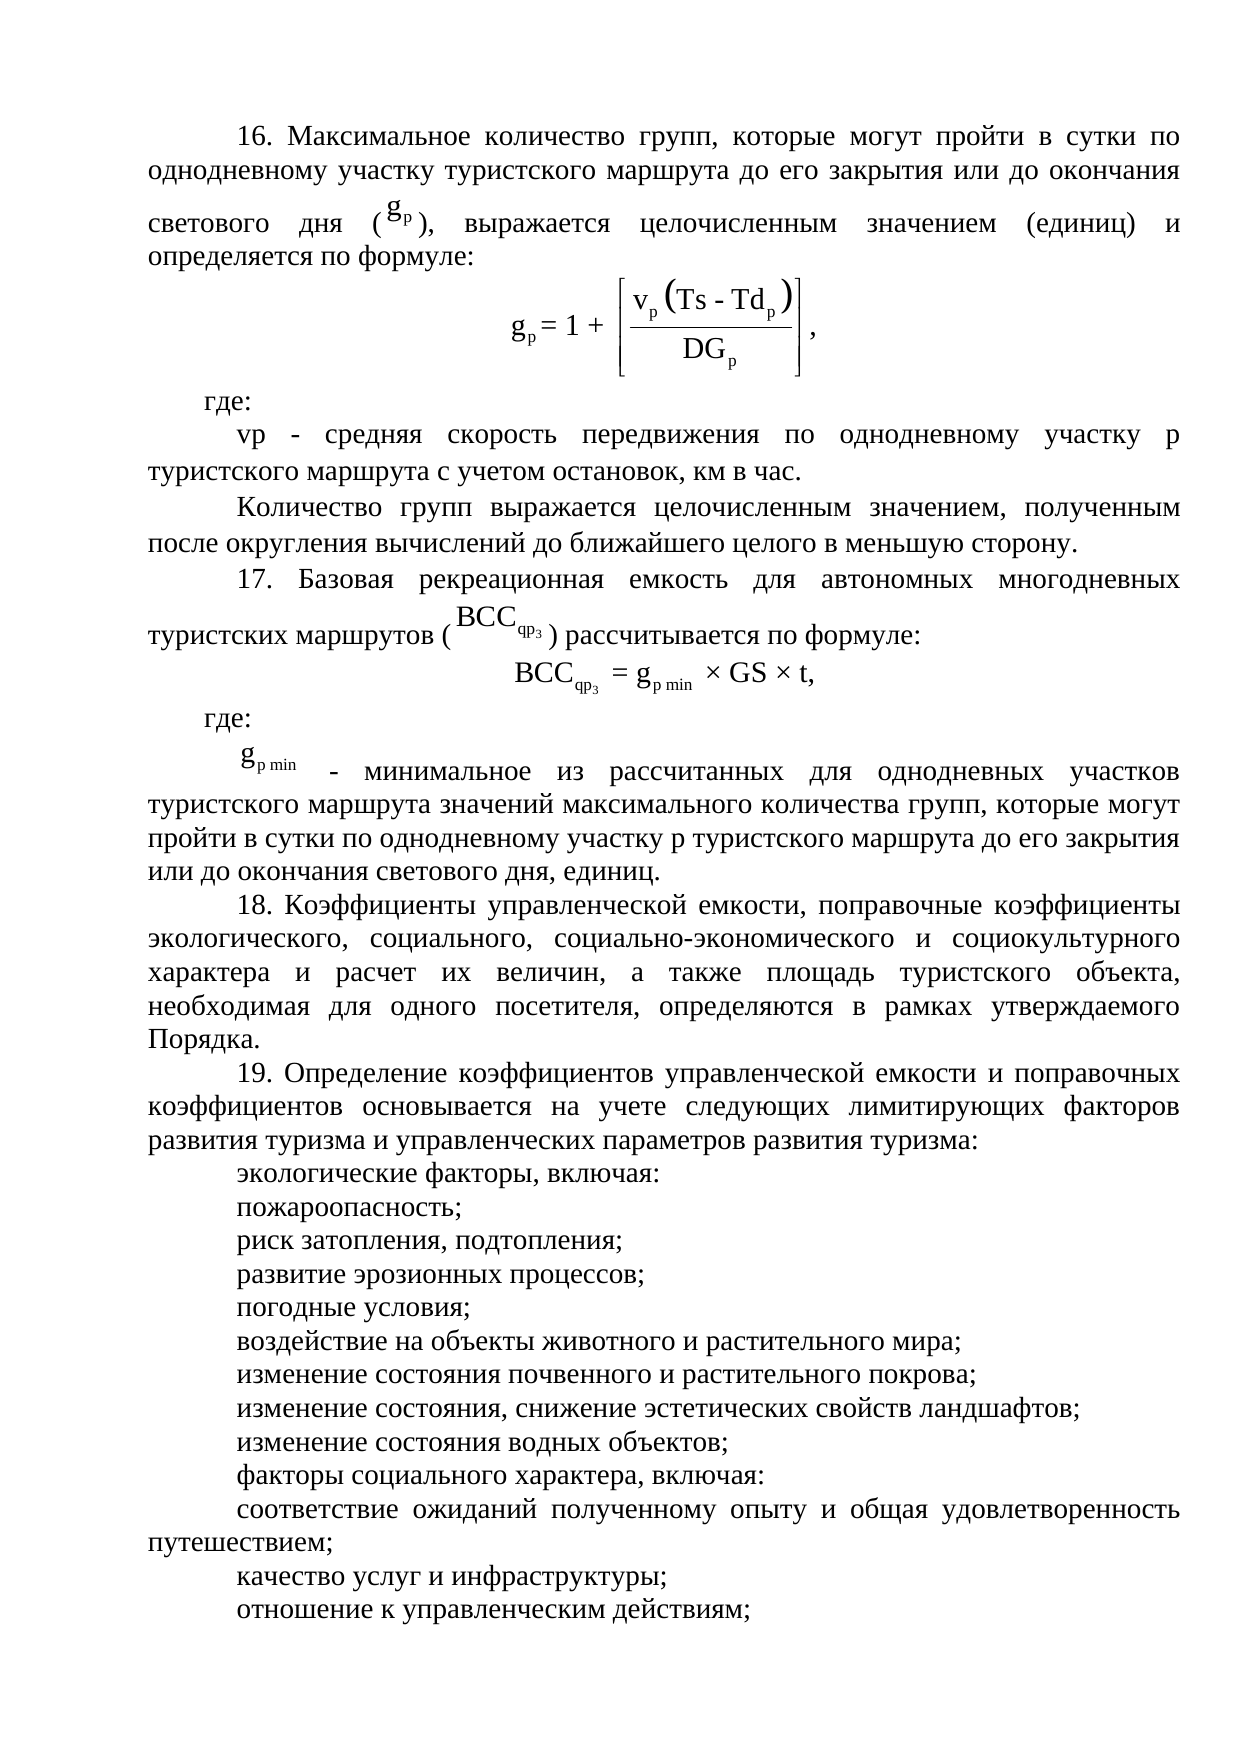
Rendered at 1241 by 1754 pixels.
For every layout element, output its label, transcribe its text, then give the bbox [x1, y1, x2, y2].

text 16. Максимальное количество групп, которые могут пройти в сутки по однодневному участку туристского маршрута до его закрытия или до окончания светового дня (), выражается целочисленным значением (единиц) и определяется по формуле: [148, 118, 1181, 272]
text развитие эрозионных процессов; [148, 1256, 1181, 1289]
text - минимальное из рассчитанных для однодневных участков туристского маршрута значений максимального количества групп, которые могут пройти в сутки по однодневному участку p туристского маршрута до его закрытия или до окончания светового дня, единиц. [148, 733, 1181, 887]
text 17. Базовая рекреационная емкость для автономных многодневных туристских маршрутов () рассчитывается по формуле: [148, 561, 1181, 650]
text 19. Определение коэффициентов управленческой емкости и поправочных коэффициентов основывается на учете следующих лимитирующих факторов развития туризма и управленческих параметров развития туризма: [148, 1055, 1181, 1155]
text отношение к управленческим действиям; [148, 1591, 1181, 1625]
text качество услуг и инфраструктуры; [148, 1558, 1181, 1591]
text соответствие ожиданий полученному опыту и общая удовлетворенность путешествием; [148, 1491, 1181, 1558]
text изменение состояния, снижение эстетических свойств ландшафтов; [148, 1390, 1181, 1424]
text воздействие на объекты животного и растительного мира; [148, 1323, 1181, 1357]
text пожароопасность; [148, 1189, 1181, 1222]
text vp - средняя скорость передвижения по однодневному участку p туристского маршрута с учетом остановок, км в час. [148, 416, 1181, 486]
text изменение состояния водных объектов; [148, 1424, 1181, 1457]
text Количество групп выражается целочисленным значением, полученным после округления вычислений до ближайшего целого в меньшую сторону. [148, 489, 1181, 558]
text изменение состояния почвенного и растительного покрова; [148, 1357, 1181, 1390]
text 18. Коэффициенты управленческой емкости, поправочные коэффициенты экологического, социального, социально-экономического и социокультурного характера и расчет их величин, а также площадь туристского объекта, необходимая для одного посетителя, определяются в рамках утверждаемого Порядка. [148, 887, 1181, 1055]
text риск затопления, подтопления; [148, 1222, 1181, 1256]
text погодные условия; [148, 1289, 1181, 1323]
text где: [148, 700, 1181, 733]
text экологические факторы, включая: [148, 1155, 1181, 1189]
text где: [148, 383, 1181, 416]
text факторы социального характера, включая: [148, 1457, 1181, 1491]
